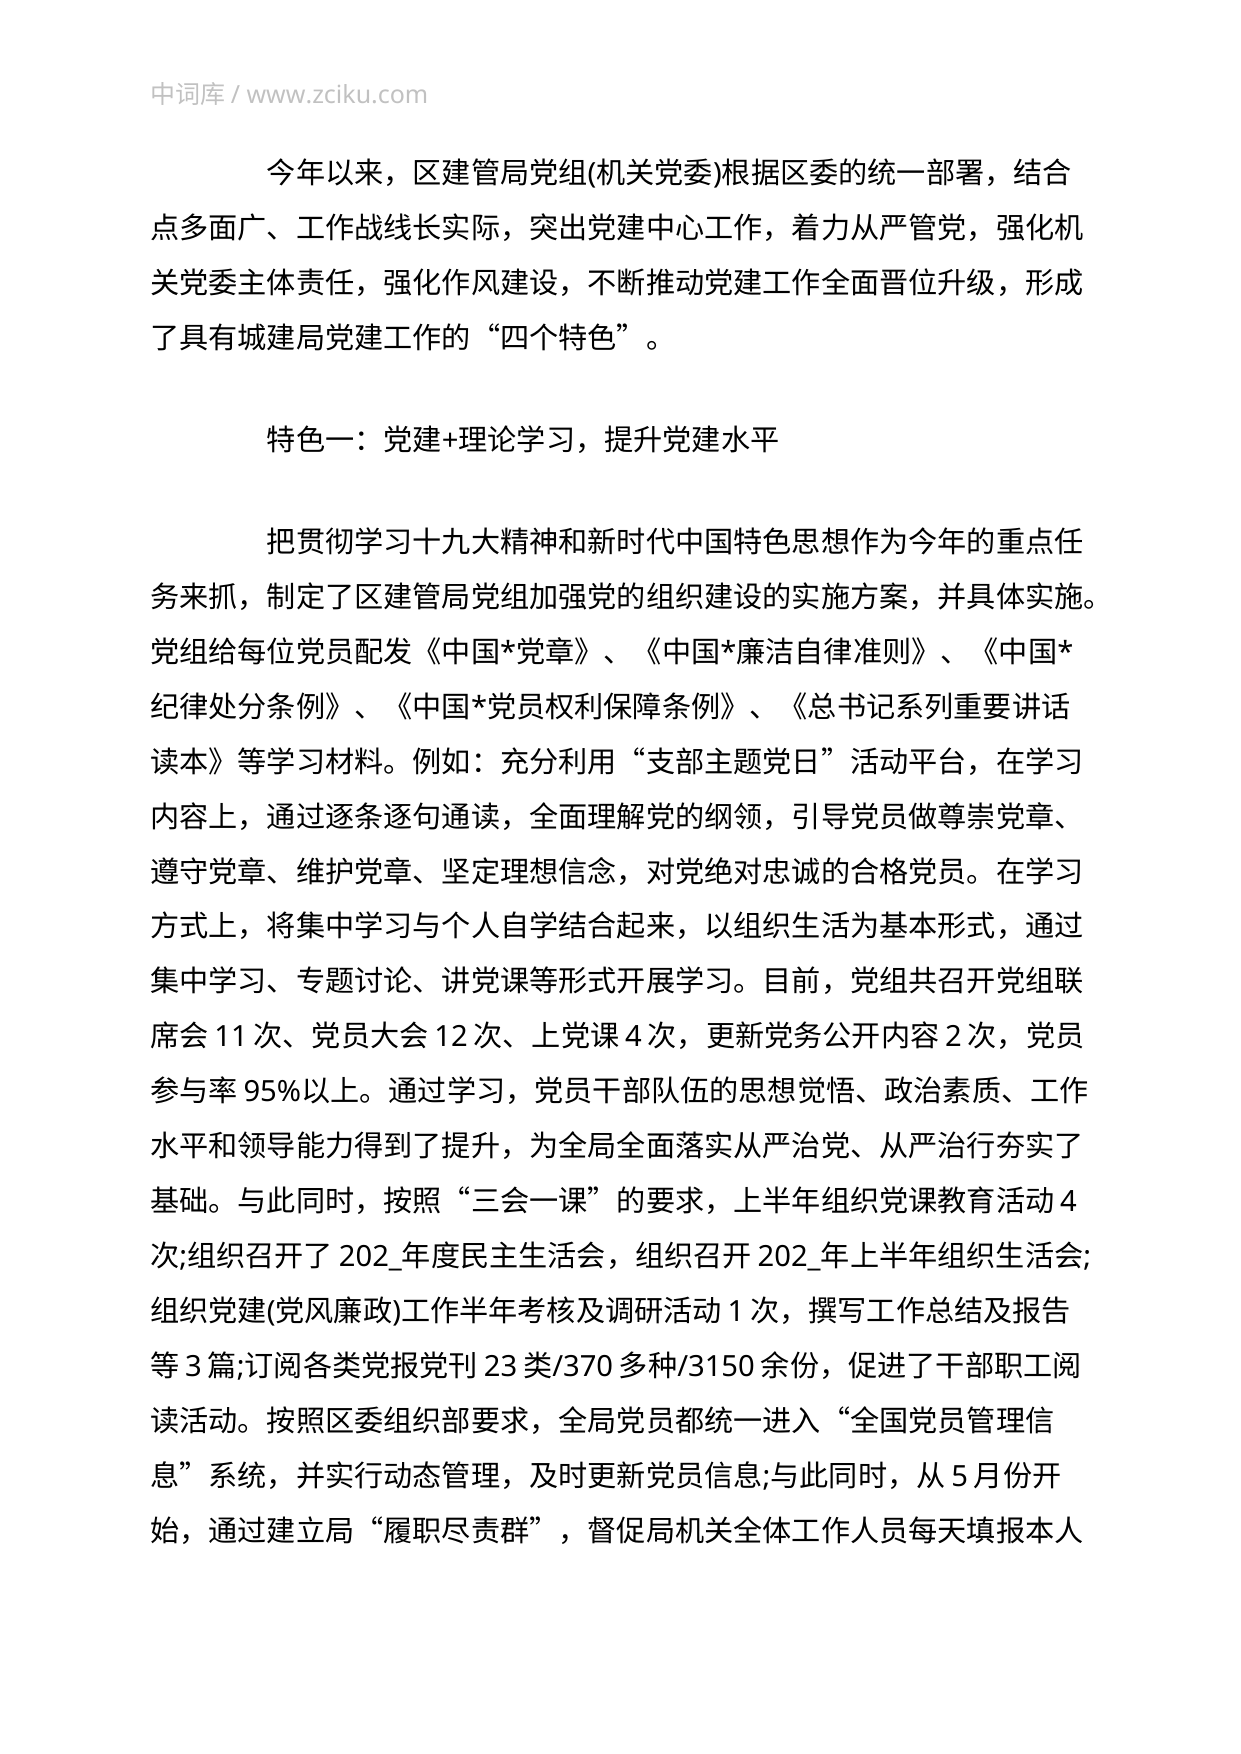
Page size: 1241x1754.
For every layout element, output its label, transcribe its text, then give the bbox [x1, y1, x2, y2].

text 今年以来，区建管局党组(机关党委)根据区委的统一部署，结合点多面广、工作战线长实际，突出党建中心工作，着力从严管党，强化机关党委主体责任，强化作风建设，不断推动党建工作全面晋位升级，形成了具有城建局党建工作的“四个特色”。 [150, 150, 1090, 357]
text 特色一：党建+理论学习，提升党建水平 [150, 417, 1090, 459]
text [150, 518, 1090, 1550]
